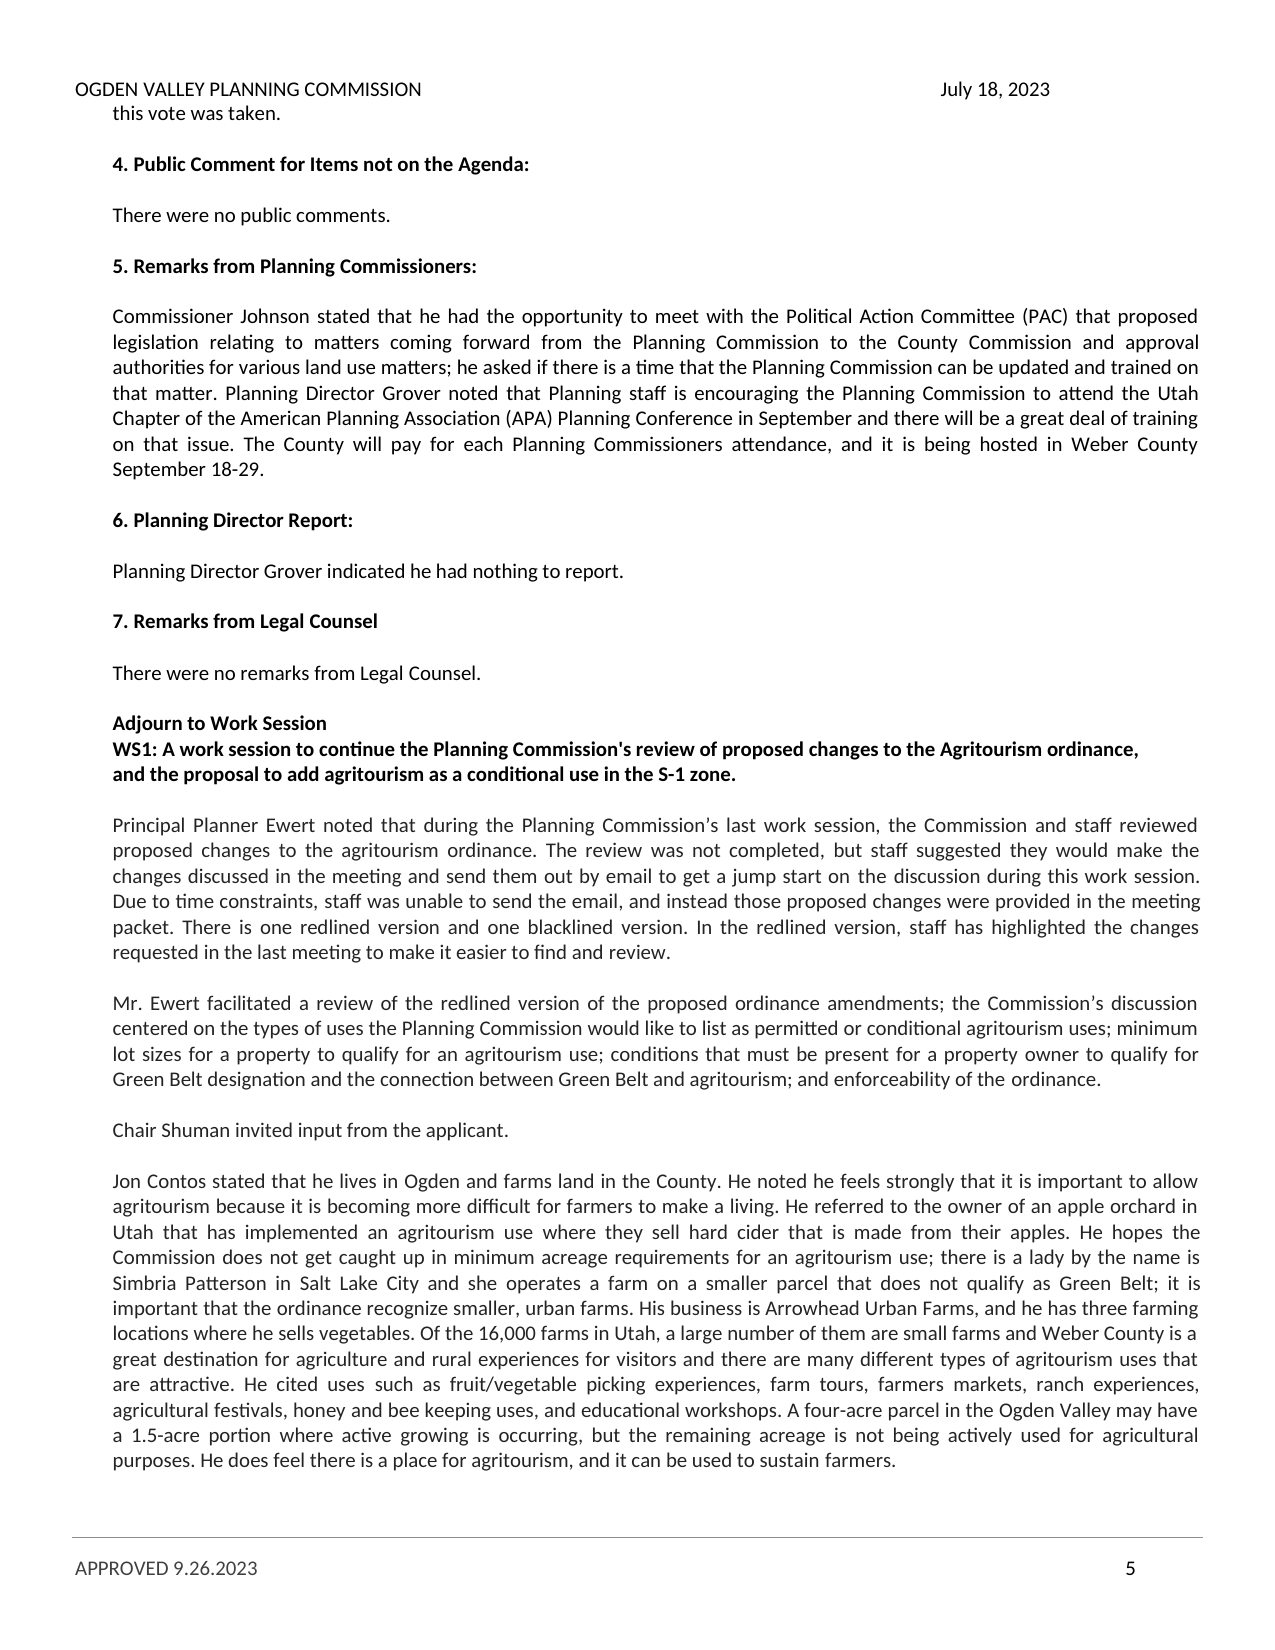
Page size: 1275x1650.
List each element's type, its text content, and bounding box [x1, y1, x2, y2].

subtitle Adjourn to Work Session [112, 710, 1212, 736]
subtitle Remarks from Legal Counsel [112, 609, 1212, 634]
text Jon Contos stated that he lives in Ogden and farms land in the County. He noted he feels strongly that it is important to allow agritourism because it is becoming more difficult for farmers to make a living. He referred to the owner of an apple orchard in Utah that has implemented an agritourism use where they sell hard cider that is made from their apples. He hopes the Commission does not get caught up in minimum acreage requirements for an agritourism use; there is a lady by the name is Simbria Patterson in Salt Lake City and she operates a farm on a smaller parcel that does not qualify as Green Belt; it is important that the ordinance recognize smaller, urban farms. His business is Arrowhead Urban Farms, and he has three farming locations where he sells vegetables. Of the 16,000 farms in Utah, a large number of them are small farms and Weber County is a great destination for agriculture and rural experiences for visitors and there are many different types of agritourism uses that are attractive. He cited uses such as fruit/vegetable picking experiences, farm tours, farmers markets, ranch experiences, agricultural festivals, honey and bee keeping uses, and educational workshops. A four-acre parcel in the Ogden Valley may have a 1.5-acre portion where active growing is occurring, but the remaining acreage is not being actively used for agricultural purposes. He does feel there is a place for agritourism, and it can be used to sustain farmers. [112, 1168, 1201, 1473]
text There were no public comments. [112, 202, 1212, 227]
text this vote was taken. [112, 100, 1212, 126]
text Commissioner Johnson stated that he had the opportunity to meet with the Political Action Committee (PAC) that proposed legislation relating to matters coming forward from the Planning Commission to the County Commission and approval authorities for various land use matters; he asked if there is a time that the Planning Commission can be updated and trained on that matter. Planning Director Grover noted that Planning staff is encouraging the Planning Commission to attend the Utah Chapter of the American Planning Association (APA) Planning Conference in September and there will be a great deal of training on that issue. The County will pay for each Planning Commissioners attendance, and it is being hosted in Weber County September 18-29. [112, 304, 1200, 482]
text Chair Shuman invited input from the applicant. [112, 1117, 1212, 1143]
text Planning Director Grover indicated he had nothing to report. [112, 558, 1212, 583]
text WS1: A work session to continue the Planning Commission's review of proposed changes to the Agritourism ordinance, and the proposal to add agritourism as a conditional use in the S-1 zone. [112, 736, 1171, 787]
text Principal Planner Ewert noted that during the Planning Commission’s last work session, the Commission and staff reviewed proposed changes to the agritourism ordinance. The review was not completed, but staff suggested they would make the changes discussed in the meeting and send them out by email to get a jump start on the discussion during this work session. Due to time constraints, staff was unable to send the email, and instead those proposed changes were provided in the meeting packet. There is one redlined version and one blacklined version. In the redlined version, staff has highlighted the changes requested in the last meeting to make it easier to find and review. [112, 812, 1201, 965]
subtitle Remarks from Planning Commissioners: [112, 253, 1212, 278]
text Mr. Ewert facilitated a review of the redlined version of the proposed ordinance amendments; the Commission’s discussion centered on the types of uses the Planning Commission would like to list as permitted or conditional agritourism uses; minimum lot sizes for a property to qualify for an agritourism use; conditions that must be present for a property owner to qualify for Green Belt designation and the connection between Green Belt and agritourism; and enforceability of the ordinance. [112, 990, 1200, 1092]
subtitle Planning Director Report: [112, 507, 1212, 532]
subtitle Public Comment for Items not on the Agenda: [112, 151, 1212, 177]
text There were no remarks from Legal Counsel. [112, 660, 1212, 685]
